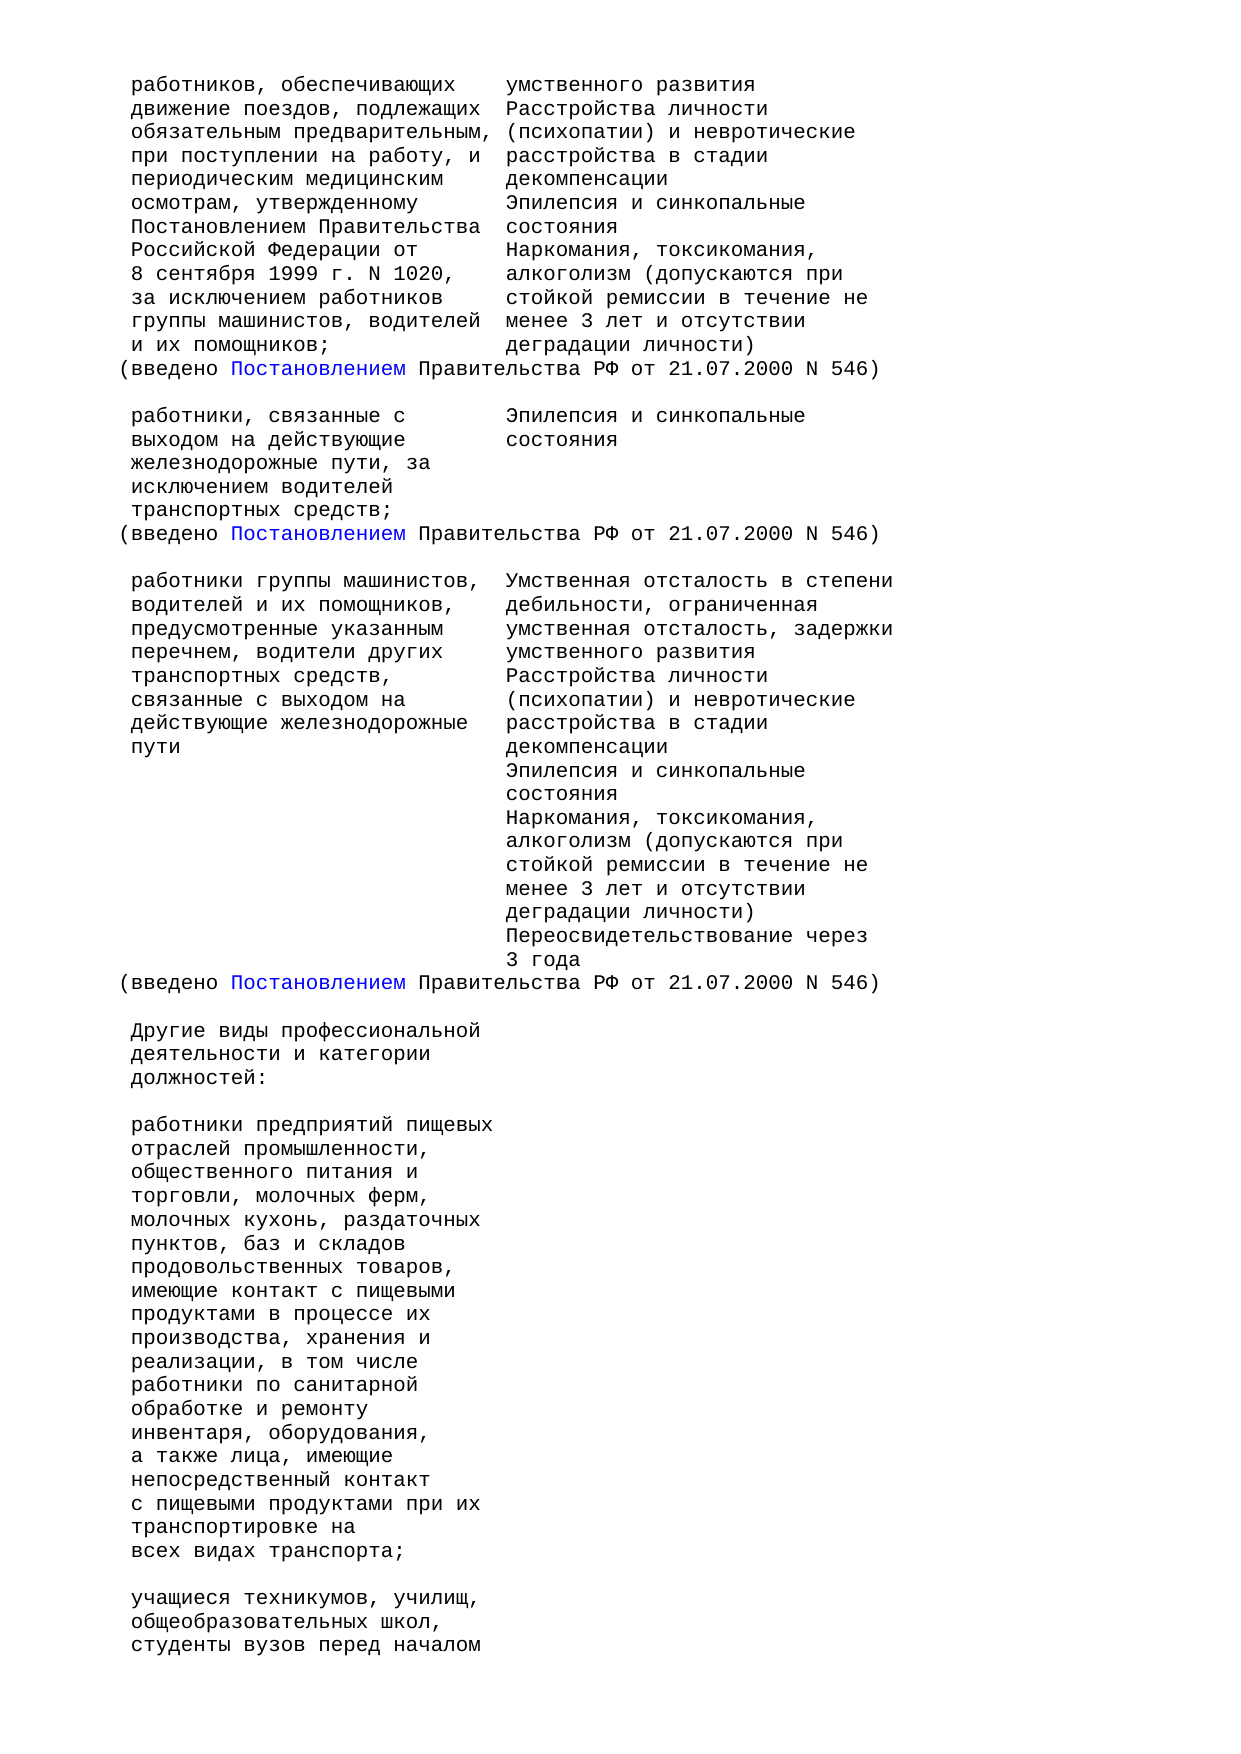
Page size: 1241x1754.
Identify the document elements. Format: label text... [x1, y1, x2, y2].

text движение поездов, подлежащих Расстройства личности [118, 97, 1181, 121]
text водителей и их помощников, дебильности, ограниченная [118, 594, 1181, 618]
text имеющие контакт с пищевыми [118, 1280, 1181, 1303]
text продуктами в процессе их [118, 1303, 1181, 1327]
text (введено Постановлением Правительства РФ от 21.07.2000 N 546) [118, 523, 1181, 547]
text торговли, молочных ферм, [118, 1185, 1181, 1209]
text реализации, в том числе [118, 1351, 1181, 1374]
text пунктов, баз и складов [118, 1232, 1181, 1256]
text молочных кухонь, раздаточных [118, 1209, 1181, 1232]
text деятельности и категории [118, 1043, 1181, 1067]
text пути декомпенсации [118, 736, 1181, 759]
text (введено Постановлением Правительства РФ от 21.07.2000 N 546) [118, 972, 1181, 996]
text Эпилепсия и синкопальные [118, 759, 1181, 783]
text 8 сентября 1999 г. N 1020, алкоголизм (допускаются при [118, 263, 1181, 287]
text должностей: [118, 1067, 1181, 1091]
text предусмотренные указанным умственная отсталость, задержки [118, 618, 1181, 641]
text с пищевыми продуктами при их [118, 1493, 1181, 1516]
text Постановлением Правительства состояния [118, 216, 1181, 239]
text осмотрам, утвержденному Эпилепсия и синкопальные [118, 192, 1181, 216]
text работники, связанные с Эпилепсия и синкопальные [118, 405, 1181, 428]
text работники по санитарной [118, 1374, 1181, 1398]
text за исключением работников стойкой ремиссии в течение не [118, 287, 1181, 310]
text состояния [118, 783, 1181, 807]
text связанные с выходом на (психопатии) и невротические [118, 689, 1181, 712]
text транспортных средств; [118, 499, 1181, 523]
text транспортных средств, Расстройства личности [118, 665, 1181, 689]
text алкоголизм (допускаются при [118, 831, 1181, 854]
text менее 3 лет и отсутствии [118, 878, 1181, 901]
text при поступлении на работу, и расстройства в стадии [118, 145, 1181, 168]
text транспортировке на [118, 1516, 1181, 1540]
text студенты вузов перед началом [118, 1634, 1181, 1658]
text обязательным предварительным, (психопатии) и невротические [118, 121, 1181, 145]
text Другие виды профессиональной [118, 1020, 1181, 1043]
text (введено Постановлением Правительства РФ от 21.07.2000 N 546) [118, 358, 1181, 381]
text продовольственных товаров, [118, 1256, 1181, 1280]
text Переосвидетельствование через [118, 925, 1181, 949]
text производства, хранения и [118, 1327, 1181, 1351]
text Наркомания, токсикомания, [118, 807, 1181, 831]
text всех видах транспорта; [118, 1540, 1181, 1563]
text перечнем, водители других умственного развития [118, 641, 1181, 665]
text инвентаря, оборудования, [118, 1422, 1181, 1445]
text 3 года [118, 949, 1181, 972]
text общеобразовательных школ, [118, 1611, 1181, 1634]
text обработке и ремонту [118, 1398, 1181, 1422]
text деградации личности) [118, 901, 1181, 925]
text общественного питания и [118, 1162, 1181, 1185]
text группы машинистов, водителей менее 3 лет и отсутствии [118, 310, 1181, 334]
text периодическим медицинским декомпенсации [118, 168, 1181, 192]
text отраслей промышленности, [118, 1138, 1181, 1162]
text Российской Федерации от Наркомания, токсикомания, [118, 239, 1181, 263]
text а также лица, имеющие [118, 1445, 1181, 1469]
text работники группы машинистов, Умственная отсталость в степени [118, 570, 1181, 594]
text действующие железнодорожные расстройства в стадии [118, 712, 1181, 736]
text непосредственный контакт [118, 1469, 1181, 1493]
text учащиеся техникумов, училищ, [118, 1587, 1181, 1611]
text железнодорожные пути, за [118, 452, 1181, 476]
text работников, обеспечивающих умственного развития [118, 74, 1181, 97]
text выходом на действующие состояния [118, 428, 1181, 452]
text исключением водителей [118, 476, 1181, 499]
text и их помощников; деградации личности) [118, 334, 1181, 358]
text работники предприятий пищевых [118, 1114, 1181, 1138]
text стойкой ремиссии в течение не [118, 854, 1181, 878]
